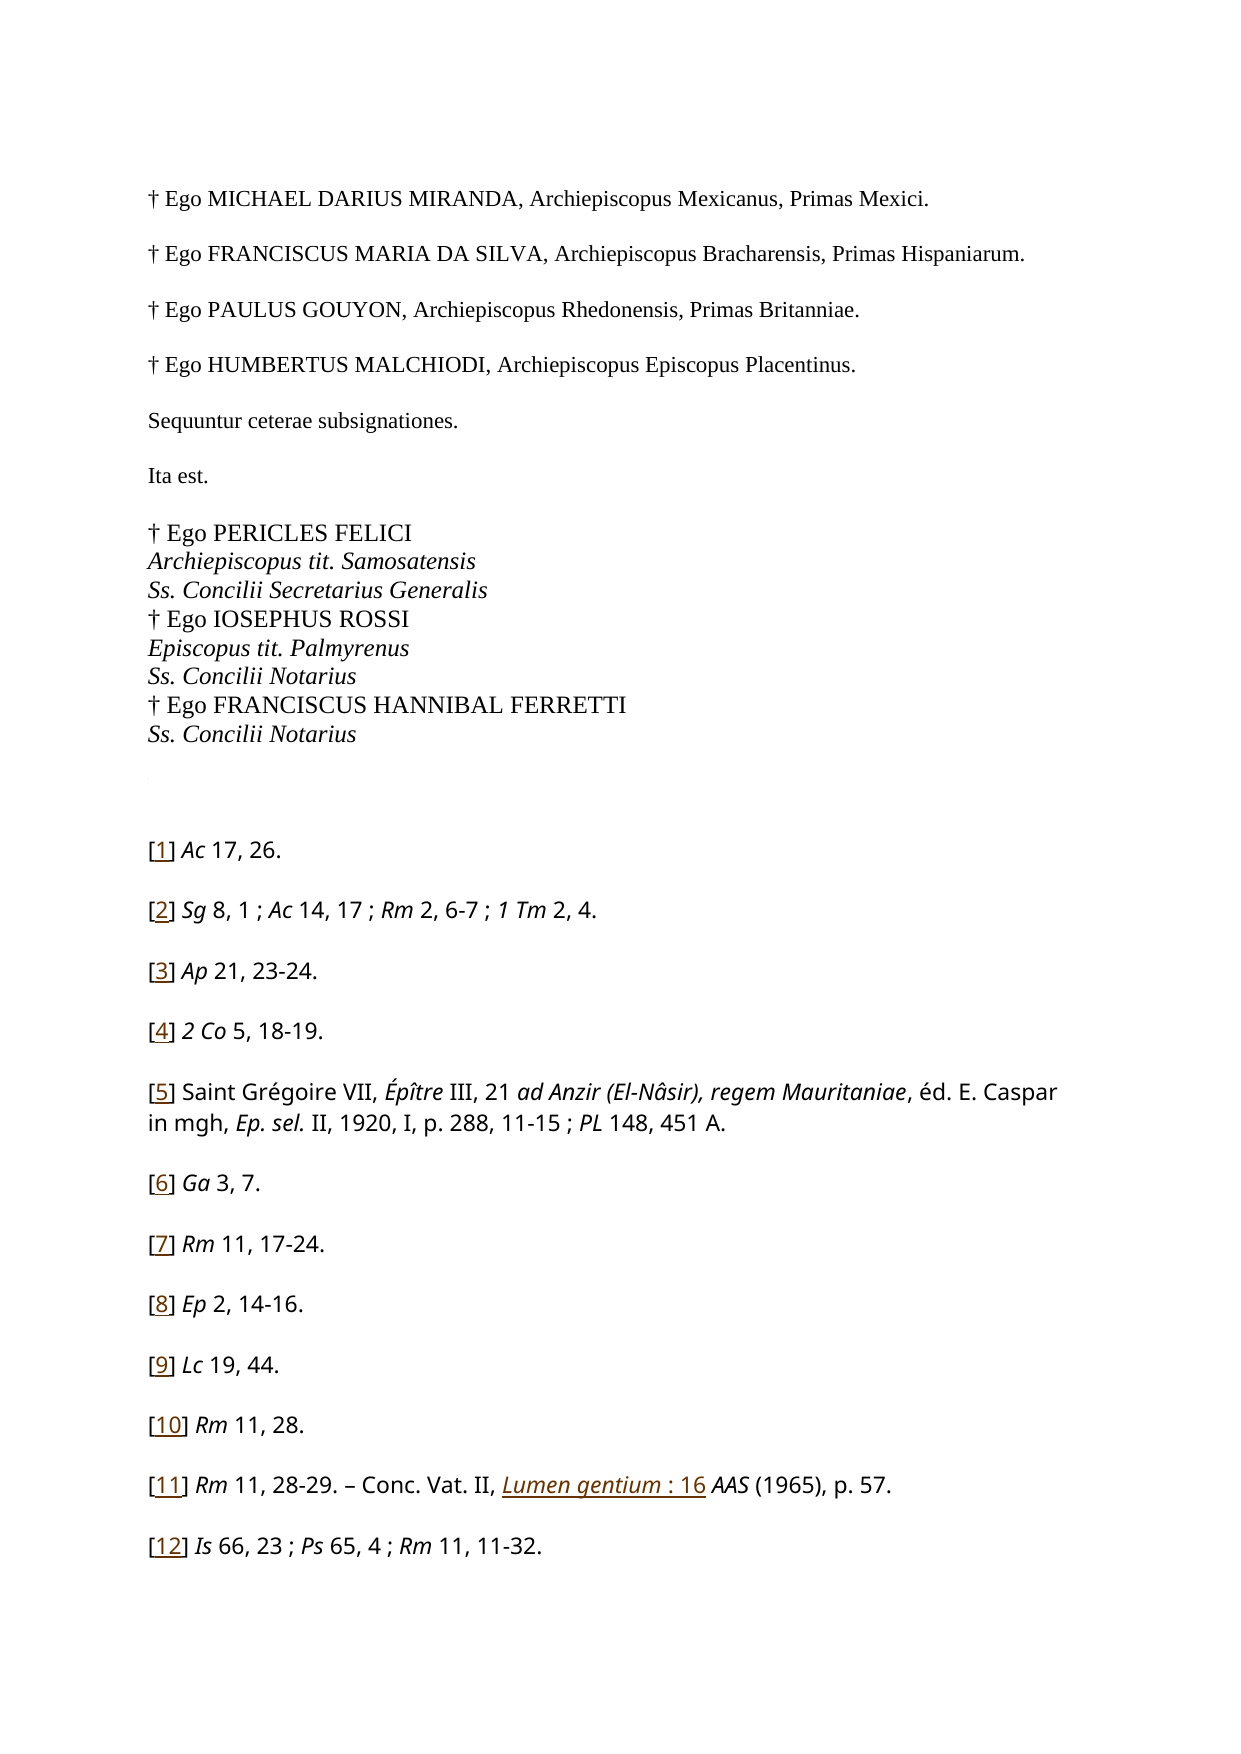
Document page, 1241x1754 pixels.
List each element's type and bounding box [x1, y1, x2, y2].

table_header [140, 148, 1066, 1598]
